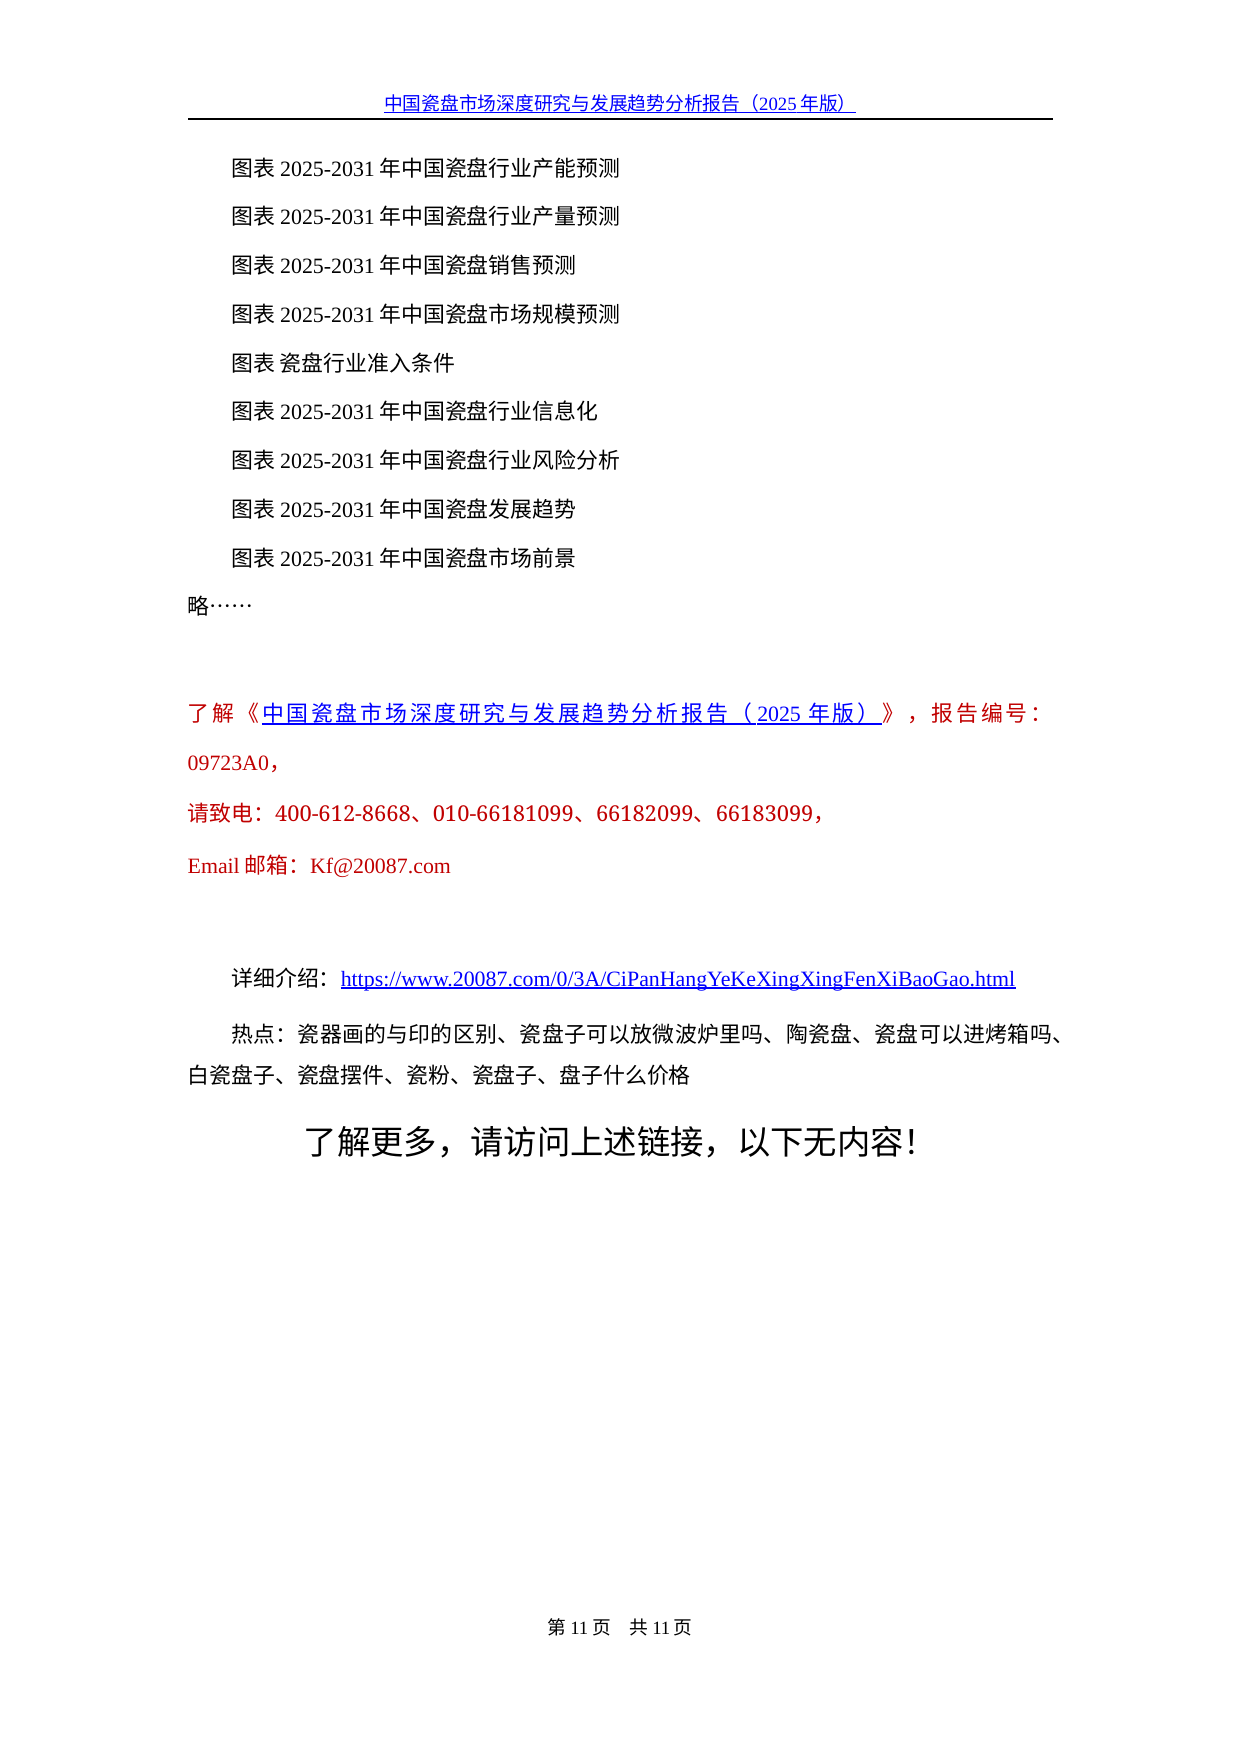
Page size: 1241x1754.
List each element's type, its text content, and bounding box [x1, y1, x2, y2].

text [187, 150, 1053, 621]
text 热点：瓷器画的与印的区别、瓷盘子可以放微波炉里吗、陶瓷盘、瓷盘可以进烤箱吗、白瓷盘子、瓷盘摆件、瓷粉、瓷盘子、盘子什么价格 [187, 1017, 1053, 1090]
text 请致电：400-612-8668、010-66181099、66182099、66183099， [187, 796, 1053, 828]
title 了解更多，请访问上述链接，以下无内容！ [187, 1107, 1053, 1172]
text Email邮箱：Kf@20087.com [187, 847, 1053, 880]
text 了解《中国瓷盘市场深度研究与发展趋势分析报告（2025年版）》，报告编号：09723A0， [187, 695, 1053, 777]
text 详细介绍：https://www.20087.com/0/3A/CiPanHangYeKeXingXingFenXiBaoGao.html [187, 960, 1053, 993]
